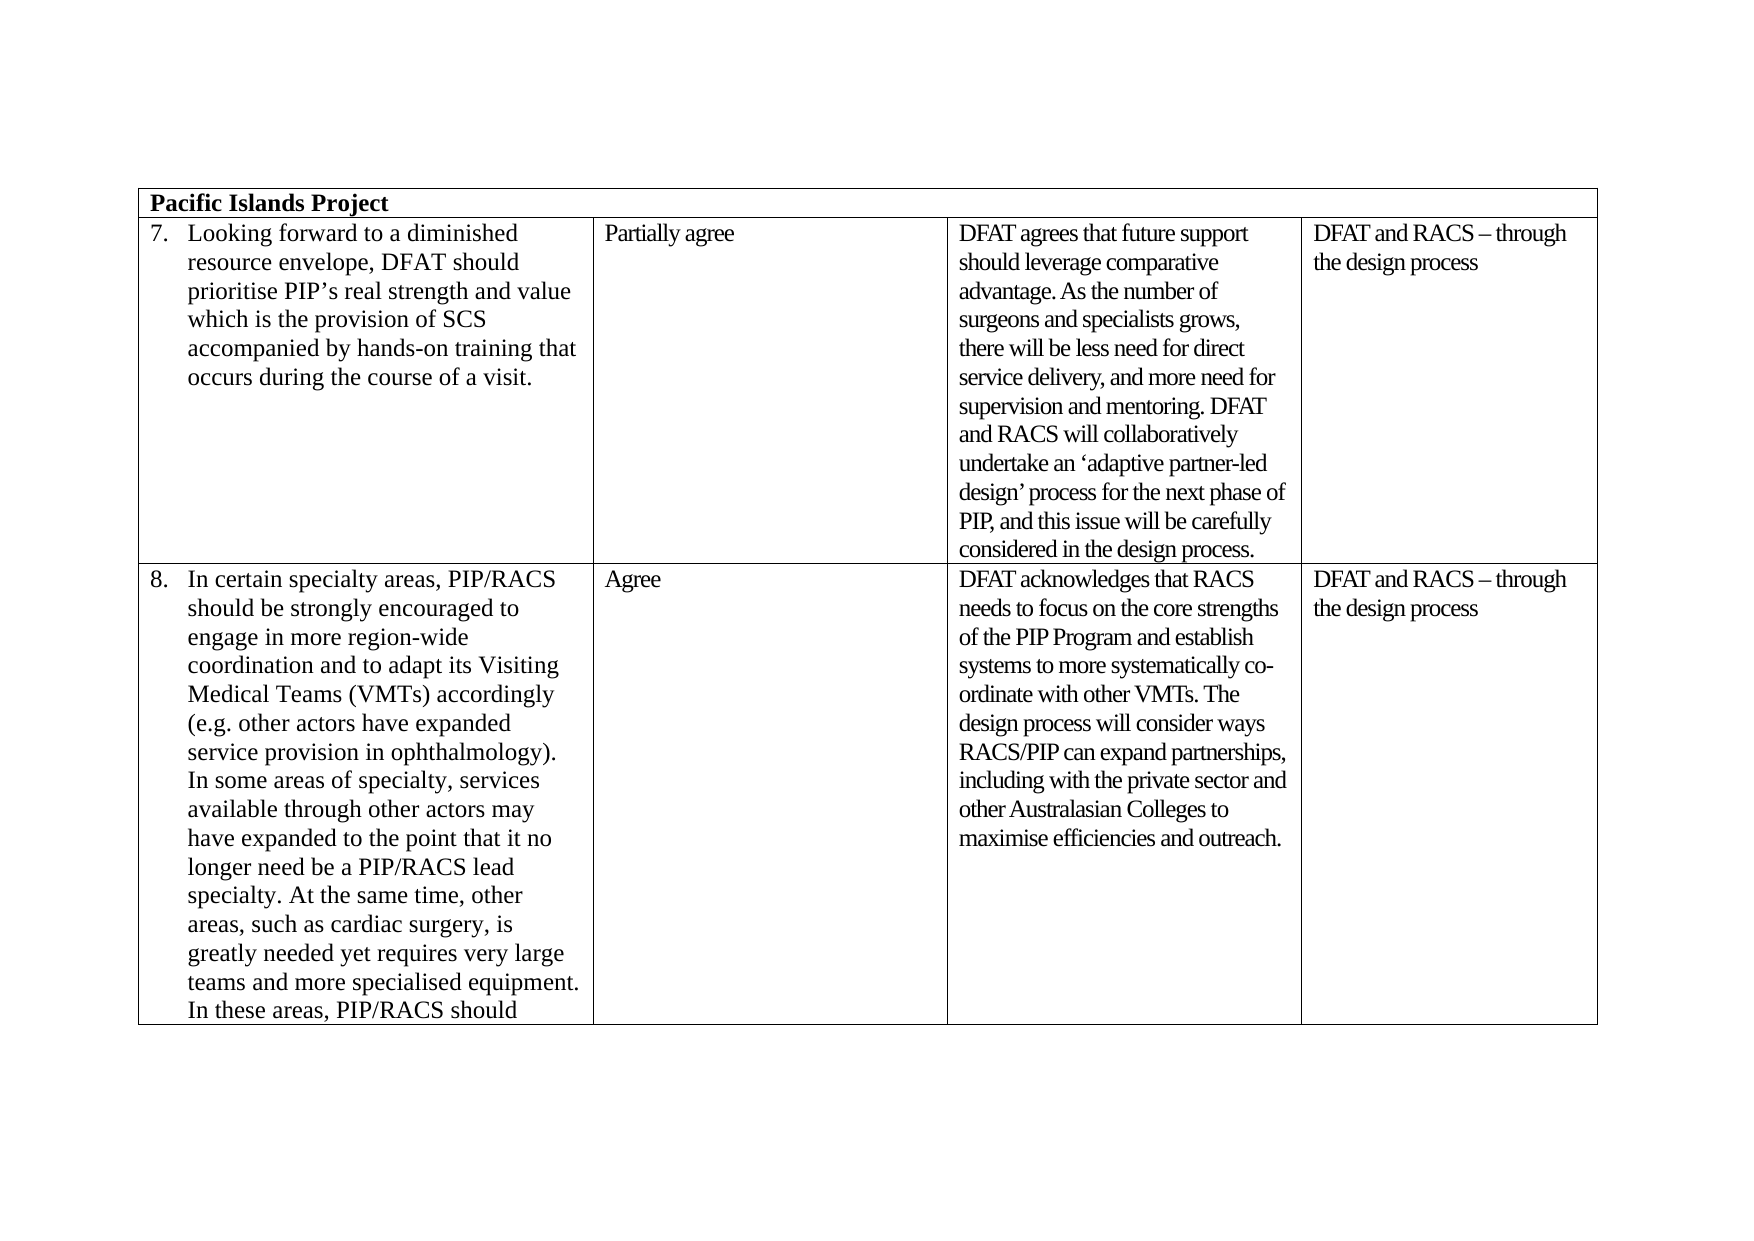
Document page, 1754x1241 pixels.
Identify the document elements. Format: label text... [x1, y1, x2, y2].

table_cell Looking forward to a diminished resource envelope, DFAT should prioritise PIP’s real strength and value which is the provision of SCS accompanied by hands-on training that occurs during the course of a visit. [139, 218, 593, 563]
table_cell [1302, 564, 1597, 1024]
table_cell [139, 564, 593, 1024]
table_cell Partially agree [594, 218, 947, 563]
table_cell Agree [594, 564, 947, 1024]
table_cell DFAT and RACS – through the design process [1302, 218, 1597, 563]
table_cell DFAT agrees that future support should leverage comparative advantage. As the number of surgeons and specialists grows, there will be less need for direct service delivery, and more need for supervision and mentoring. DFAT and RACS will collaboratively undertake an ‘adaptive partner-led design’ process for the next phase of PIP, and this issue will be carefully considered in the design process. [948, 218, 1301, 563]
table_cell Pacific Islands Project [139, 189, 1597, 217]
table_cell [948, 564, 1301, 1024]
